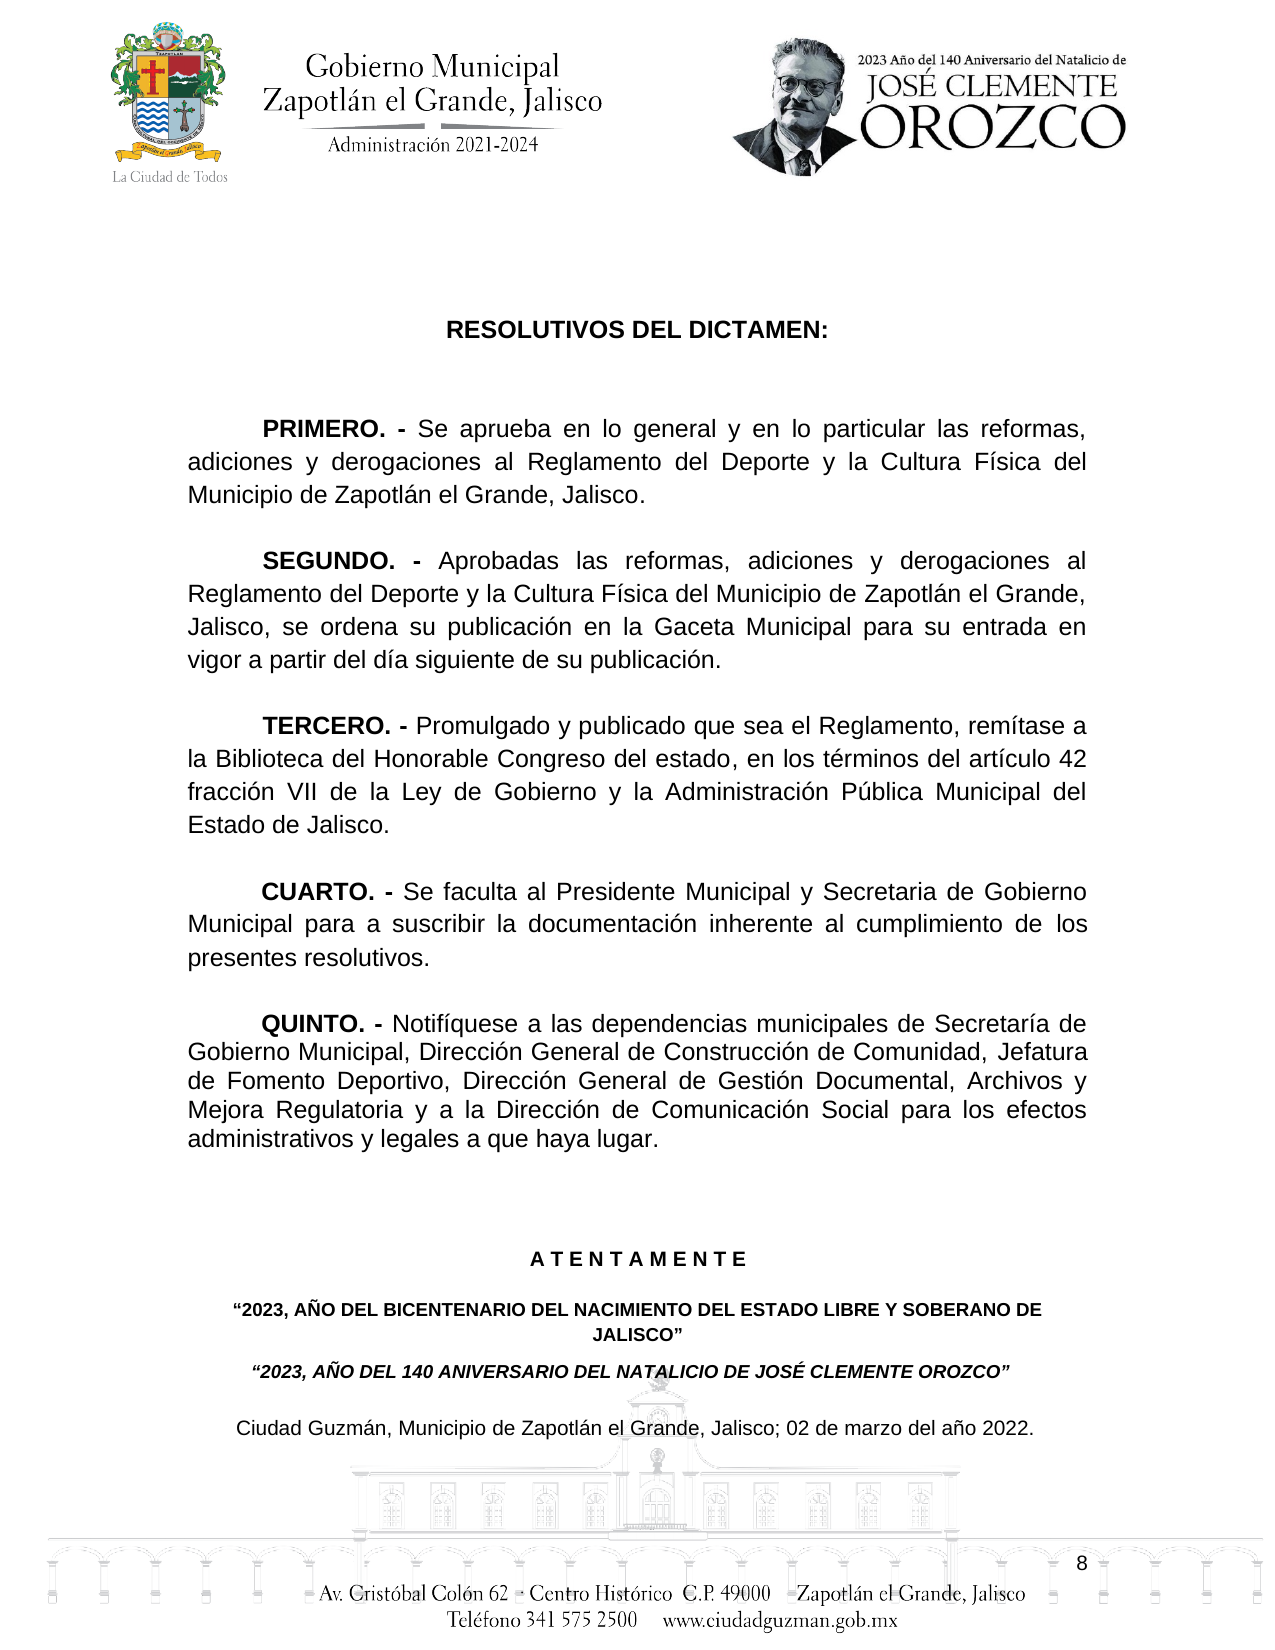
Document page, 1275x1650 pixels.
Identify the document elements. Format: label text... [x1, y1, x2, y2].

text CUARTO. - Se faculta al Presidente Municipal y Secretaria de Gobierno Municipal para a suscribir la documentación inherente al cumplimiento de los presentes resolutivos. [187, 876, 1088, 971]
text A T E N T A M E N T E [187, 1247, 1088, 1271]
text PRIMERO. - Se aprueba en lo general y en lo particular las reformas, adiciones y derogaciones al Reglamento del Deporte y la Cultura Física del Municipio de Zapotlán el Grande, Jalisco. [187, 414, 1088, 509]
text SEGUNDO. - Aprobadas las reformas, adiciones y derogaciones al Reglamento del Deporte y la Cultura Física del Municipio de Zapotlán el Grande, Jalisco, se ordena su publicación en la Gaceta Municipal para su entrada en vigor a partir del día siguiente de su publicación. [187, 546, 1088, 674]
text Ciudad Guzmán, Municipio de Zapotlán el Grande, Jalisco; 02 de marzo del año 2022. [220, 1416, 1049, 1440]
text “2023, AÑO DEL BICENTENARIO DEL NACIMIENTO DEL ESTADO LIBRE Y SOBERANO DE JALISCO” [187, 1299, 1088, 1345]
picture [34, 0, 1275, 1650]
text RESOLUTIVOS DEL DICTAMEN: [187, 315, 1088, 344]
text TERCERO. - Promulgado y publicado que sea el Reglamento, remítase a la Biblioteca del Honorable Congreso del estado, en los términos del artículo 42 fracción VII de la Ley de Gobierno y la Administración Pública Municipal del Estado de Jalisco. [187, 711, 1088, 839]
text “2023, AÑO DEL 140 ANIVERSARIO DEL NATALICIO DE JOSÉ CLEMENTE OROZCO” [225, 1361, 1038, 1383]
text QUINTO. - Notifíquese a las dependencias municipales de Secretaría de Gobierno Municipal, Dirección General de Construcción de Comunidad, Jefatura de Fomento Deportivo, Dirección General de Gestión Documental, Archivos y Mejora Regulatoria y a la Dirección de Comunicación Social para los efectos administrativos y legales a que haya lugar. [187, 1008, 1088, 1152]
